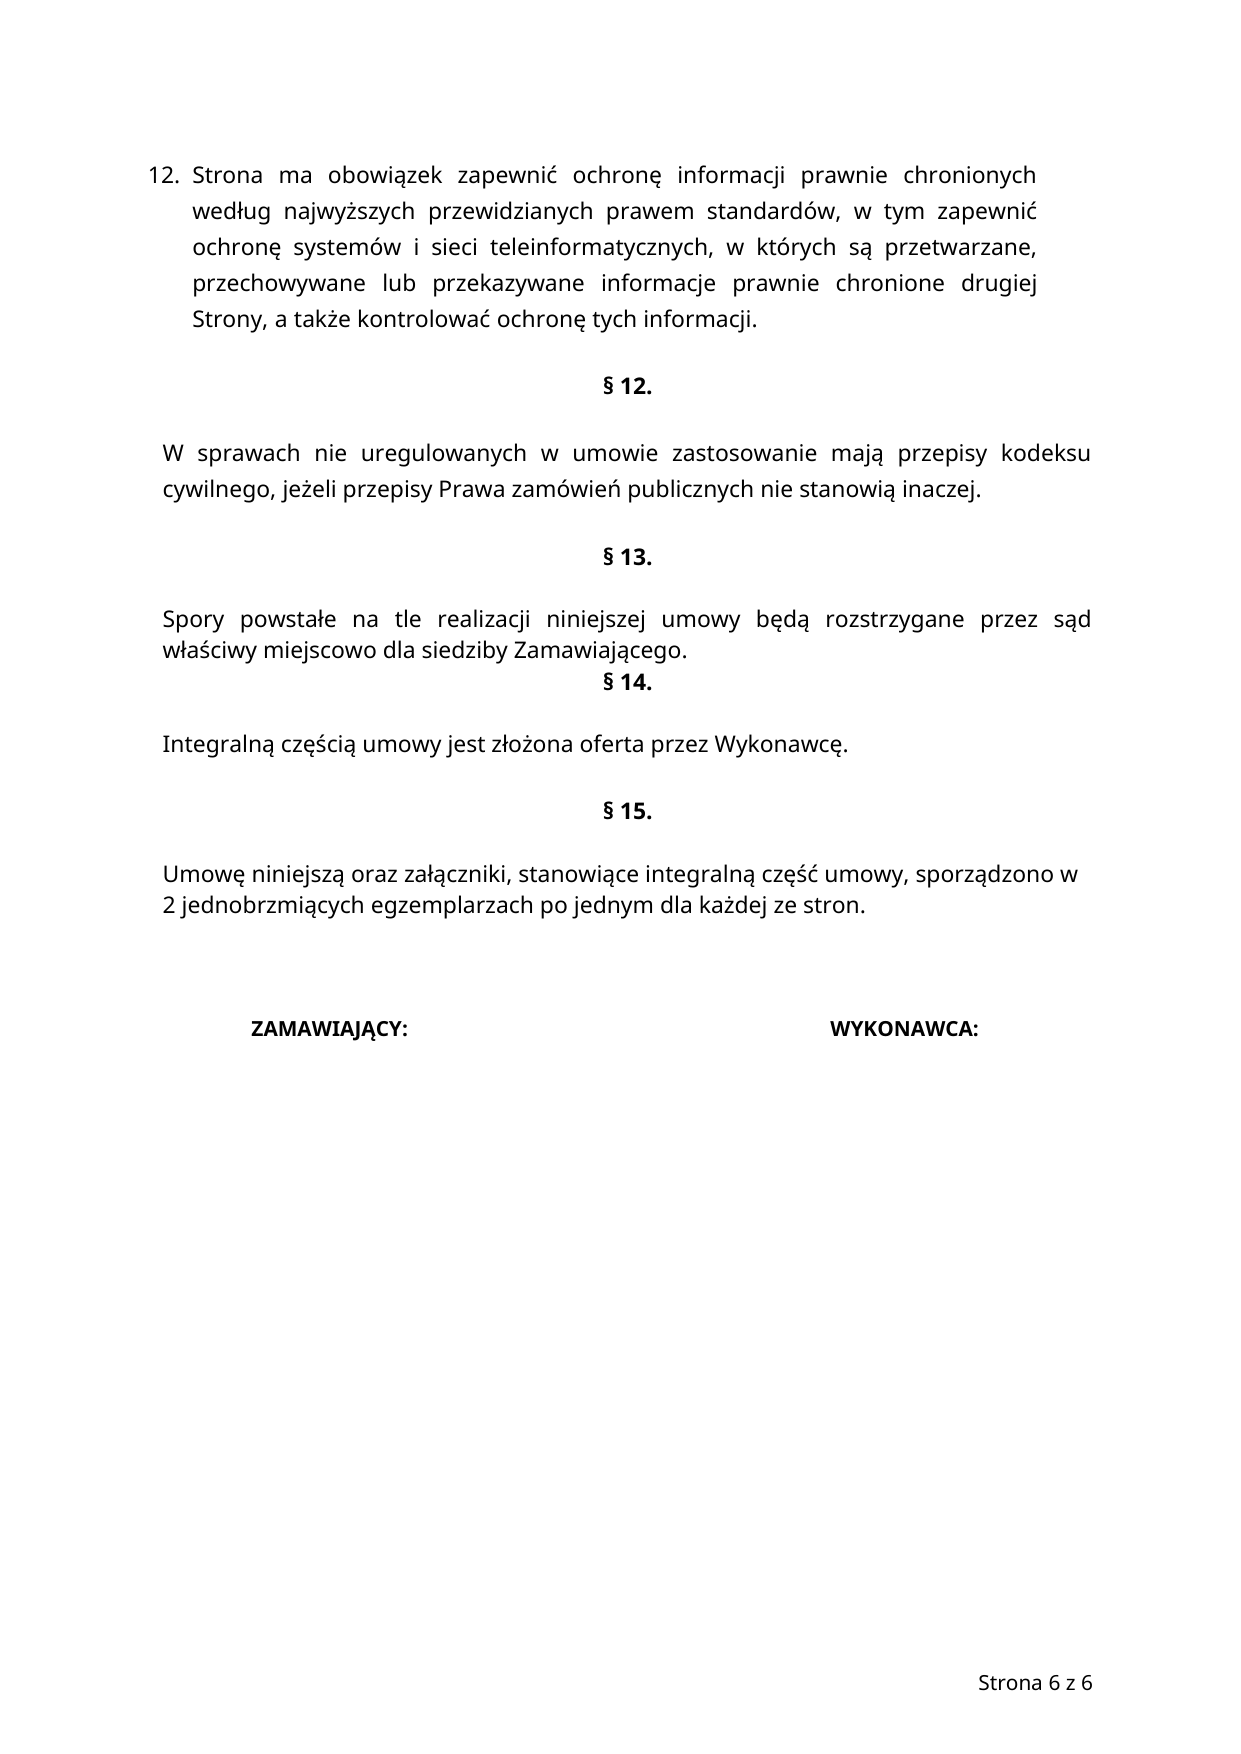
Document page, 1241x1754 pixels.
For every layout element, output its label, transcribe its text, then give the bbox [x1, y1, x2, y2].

text Spory powstałe na tle realizacji niniejszej umowy będą rozstrzygane przez sąd właściwy miejscowo dla siedziby Zamawiającego. [162, 603, 1093, 666]
text W sprawach nie uregulowanych w umowie zastosowanie mają przepisy kodeksu cywilnego, jeżeli przepisy Prawa zamówień publicznych nie stanowią inaczej. [162, 437, 1093, 504]
text Integralną częścią umowy jest złożona oferta przez Wykonawcę. [162, 728, 1093, 759]
text Umowę niniejszą oraz załączniki, stanowiące integralną część umowy, sporządzono w 2 jednobrzmiących egzemplarzach po jednym dla każdej ze stron. [162, 858, 1093, 920]
text § 15. [162, 795, 1093, 826]
text § 13. [162, 541, 1093, 572]
text § 14. [162, 666, 1093, 697]
list Strona ma obowiązek zapewnić ochronę informacji prawnie chronionych według najwyższych przewidzianych prawem standardów, w tym zapewnić ochronę systemów i sieci teleinformatycznych, w których są przetwarzane, przechowywane lub przekazywane informacje prawnie chronione drugiej Strony, a także kontrolować ochronę tych informacji. [148, 159, 1037, 334]
text § 12. [162, 370, 1093, 401]
text ZAMAWIAJĄCY: WYKONAWCA: [162, 1014, 1093, 1042]
